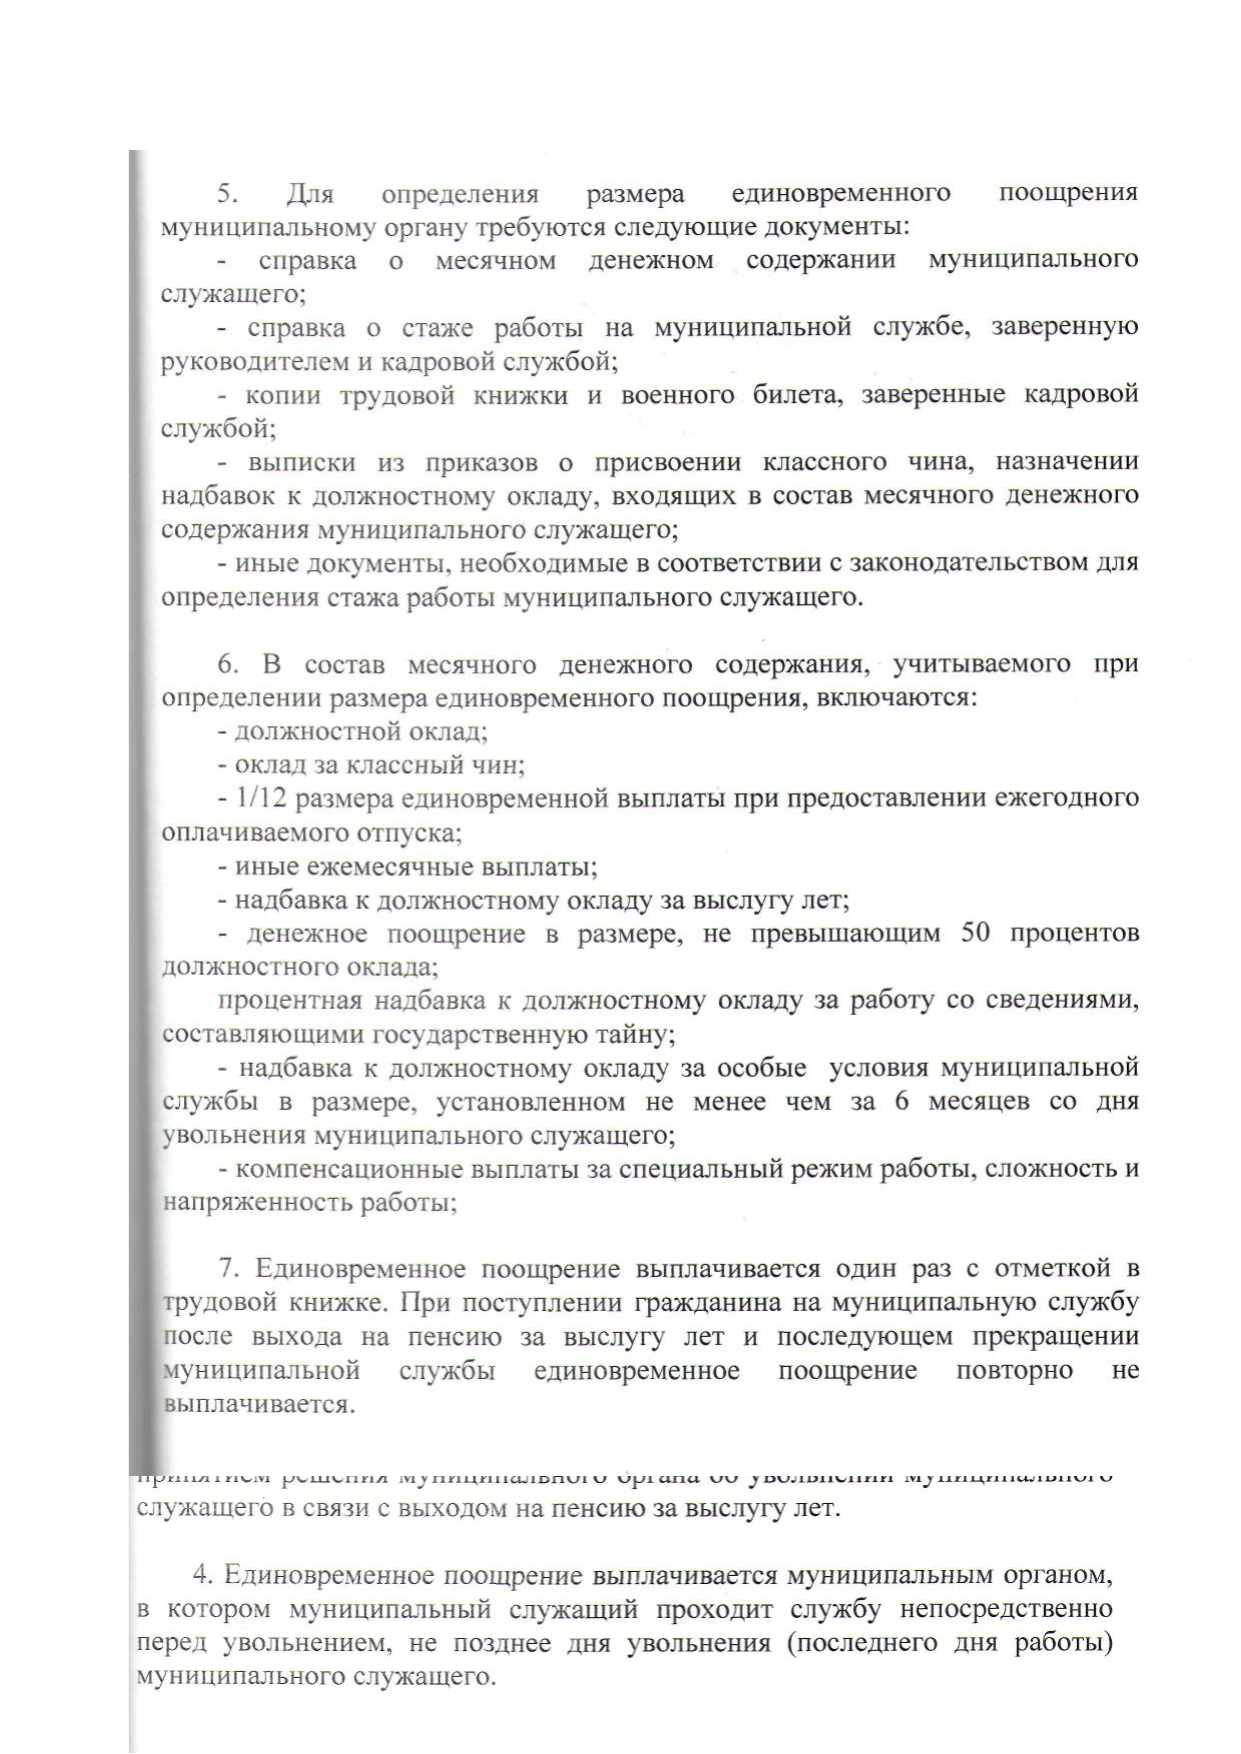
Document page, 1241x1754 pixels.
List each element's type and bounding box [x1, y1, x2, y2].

picture [128, 150, 1195, 1753]
